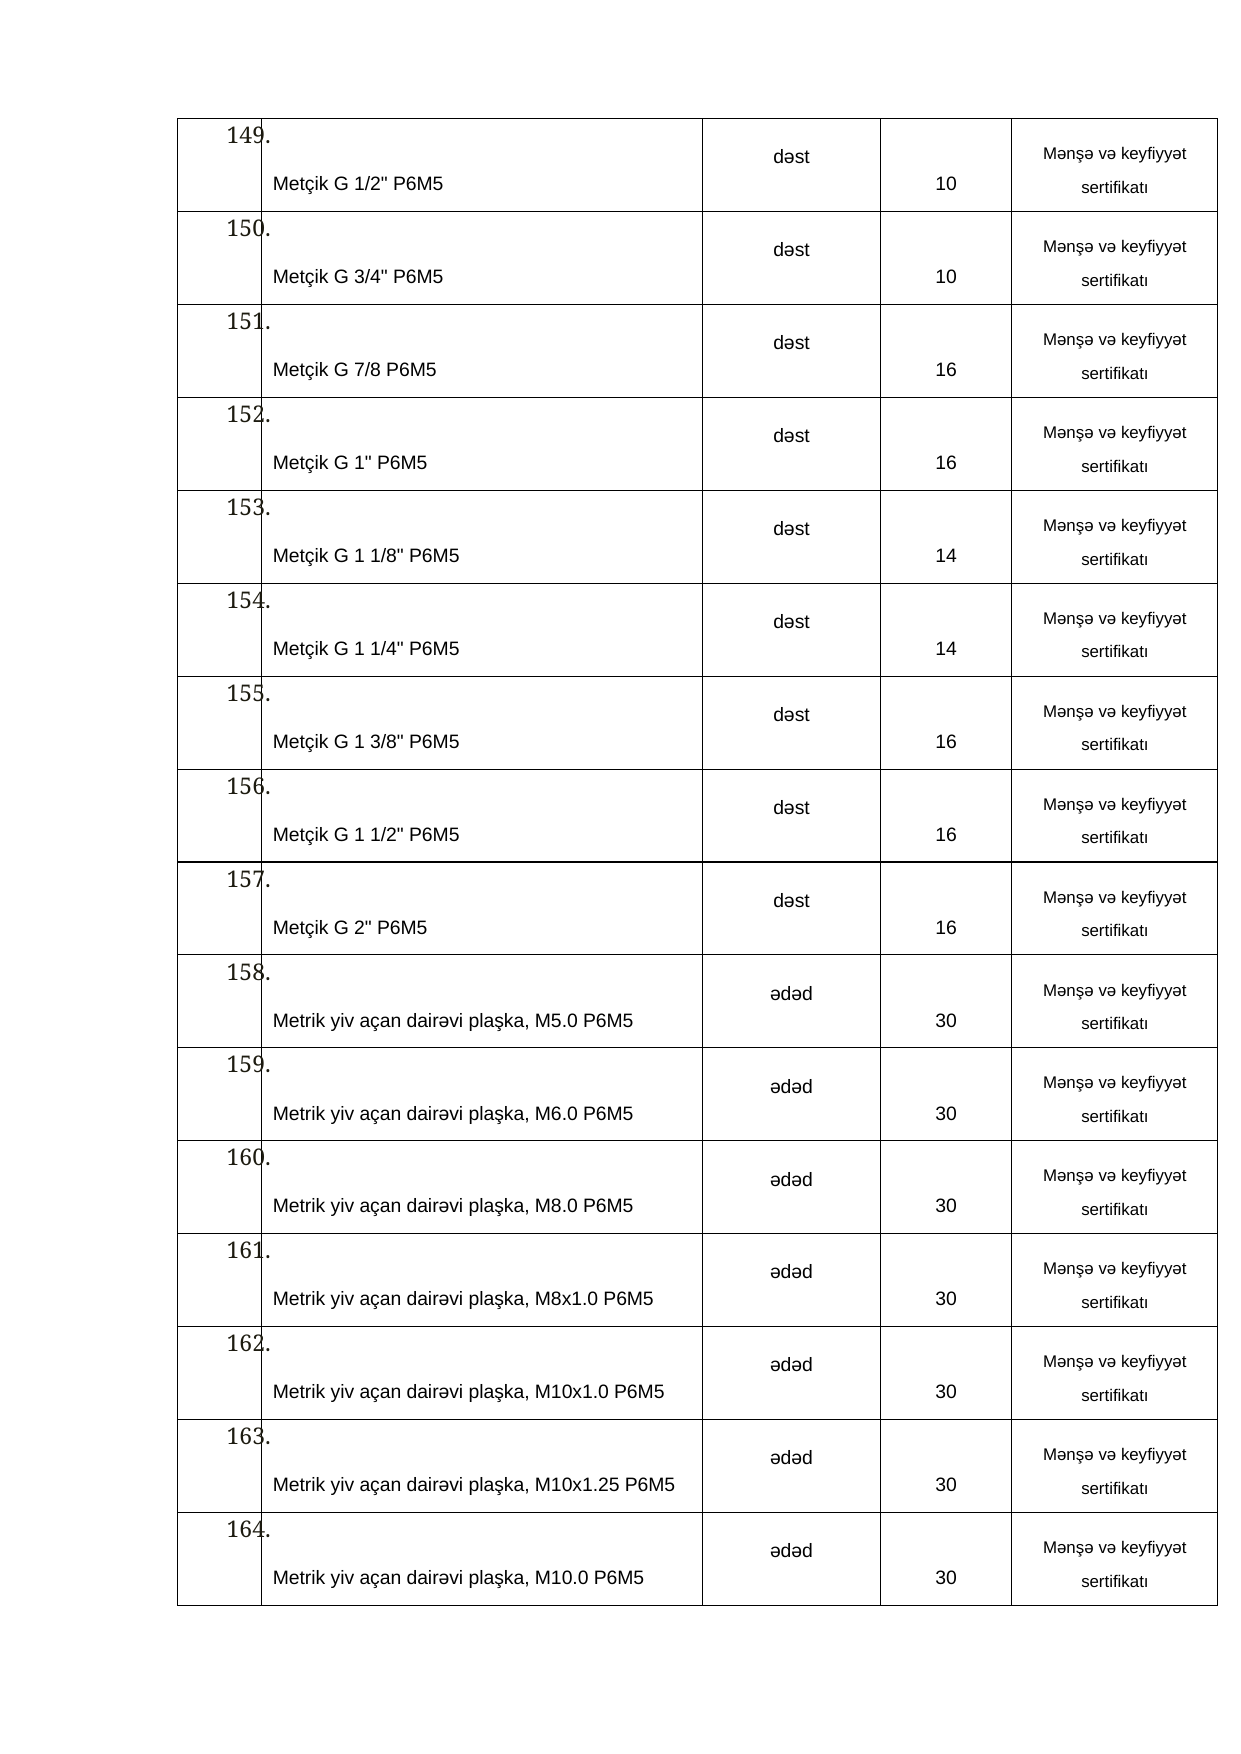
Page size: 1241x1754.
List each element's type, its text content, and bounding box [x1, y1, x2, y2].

table_cell Mənşə və keyfiyyət sertifikatı [1012, 212, 1217, 304]
table_cell Metçik G 2" P6M5 [262, 863, 702, 954]
table_cell [178, 1141, 261, 1233]
table_cell Metçik G 1" P6M5 [262, 398, 702, 490]
table_cell dəst [703, 398, 880, 490]
table_cell dəst [703, 584, 880, 676]
table_cell ədəd [703, 1513, 880, 1605]
table_cell Mənşə və keyfiyyət sertifikatı [1012, 863, 1217, 954]
table_cell ədəd [703, 1327, 880, 1419]
table_cell 16 [881, 770, 1011, 861]
table_cell 16 [881, 677, 1011, 768]
table_cell Metçik G 1 1/4" P6M5 [262, 584, 702, 676]
table_cell [178, 305, 261, 397]
table_cell 10 [881, 212, 1011, 304]
table_cell ədəd [703, 1141, 880, 1233]
table_cell 30 [881, 1420, 1011, 1512]
table_cell Mənşə və keyfiyyət sertifikatı [1012, 305, 1217, 397]
table_cell 30 [881, 1048, 1011, 1140]
table_cell Mənşə və keyfiyyət sertifikatı [1012, 584, 1217, 676]
table_cell Metrik yiv açan dairəvi plaşka, M8.0 P6M5 [262, 1141, 702, 1233]
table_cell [1012, 119, 1217, 211]
table_cell 30 [881, 955, 1011, 1047]
table_cell [178, 1234, 261, 1326]
table_cell Mənşə və keyfiyyət sertifikatı [1012, 770, 1217, 861]
table_cell Metrik yiv açan dairəvi plaşka, M6.0 P6M5 [262, 1048, 702, 1140]
table_cell Metrik yiv açan dairəvi plaşka, M8x1.0 P6M5 [262, 1234, 702, 1326]
table_cell dəst [703, 119, 880, 211]
table_cell Mənşə və keyfiyyət sertifikatı [1012, 677, 1217, 768]
table_cell Mənşə və keyfiyyət sertifikatı [1012, 955, 1217, 1047]
table_cell Metrik yiv açan dairəvi plaşka, M10x1.0 P6M5 [262, 1327, 702, 1419]
table_cell [178, 119, 261, 211]
table_cell [178, 584, 261, 676]
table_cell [1012, 1513, 1217, 1605]
table_cell ədəd [703, 955, 880, 1047]
table_cell [178, 677, 261, 768]
table_cell Mənşə və keyfiyyət sertifikatı [1012, 1234, 1217, 1326]
table_cell [178, 955, 261, 1047]
table_cell Metçik G 1 1/8" P6M5 [262, 491, 702, 583]
table_cell dəst [703, 770, 880, 861]
table_cell dəst [703, 863, 880, 954]
table_cell [178, 1420, 261, 1512]
table_cell [178, 1513, 261, 1605]
table_cell 30 [881, 1327, 1011, 1419]
table_cell Mənşə və keyfiyyət sertifikatı [1012, 398, 1217, 490]
table_cell dəst [703, 491, 880, 583]
table_cell ədəd [703, 1234, 880, 1326]
table_cell Mənşə və keyfiyyət sertifikatı [1012, 1420, 1217, 1512]
table_cell [178, 863, 261, 954]
table_cell dəst [703, 305, 880, 397]
table_cell ədəd [703, 1420, 880, 1512]
table_cell Metçik G 3/4" P6M5 [262, 212, 702, 304]
table_cell [178, 398, 261, 490]
table_cell Metrik yiv açan dairəvi plaşka, M10x1.25 P6M5 [262, 1420, 702, 1512]
table_cell [178, 491, 261, 583]
table_cell 16 [881, 863, 1011, 954]
table_cell [178, 1048, 261, 1140]
table_cell Metrik yiv açan dairəvi plaşka, M5.0 P6M5 [262, 955, 702, 1047]
table_cell 30 [881, 1513, 1011, 1605]
table_cell Metçik G 1/2" P6M5 [262, 119, 702, 211]
table_cell 14 [881, 584, 1011, 676]
table_cell 30 [881, 1141, 1011, 1233]
table_cell 10 [881, 119, 1011, 211]
table_cell Metçik G 1 3/8" P6M5 [262, 677, 702, 768]
table_cell Mənşə və keyfiyyət sertifikatı [1012, 1048, 1217, 1140]
table_cell ədəd [703, 1048, 880, 1140]
table_cell Mənşə və keyfiyyət sertifikatı [1012, 1327, 1217, 1419]
table_cell [178, 212, 261, 304]
table_cell [178, 1327, 261, 1419]
table_cell Metrik yiv açan dairəvi plaşka, M10.0 P6M5 [262, 1513, 702, 1605]
table_cell 16 [881, 398, 1011, 490]
table_cell dəst [703, 677, 880, 768]
table_cell Metçik G 7/8 P6M5 [262, 305, 702, 397]
table_cell 30 [881, 1234, 1011, 1326]
table_cell Metçik G 1 1/2" P6M5 [262, 770, 702, 861]
table_cell [178, 770, 261, 861]
table_cell Mənşə və keyfiyyət sertifikatı [1012, 1141, 1217, 1233]
table_cell dəst [703, 212, 880, 304]
table_cell 14 [881, 491, 1011, 583]
table_cell Mənşə və keyfiyyət sertifikatı [1012, 491, 1217, 583]
table_cell 16 [881, 305, 1011, 397]
